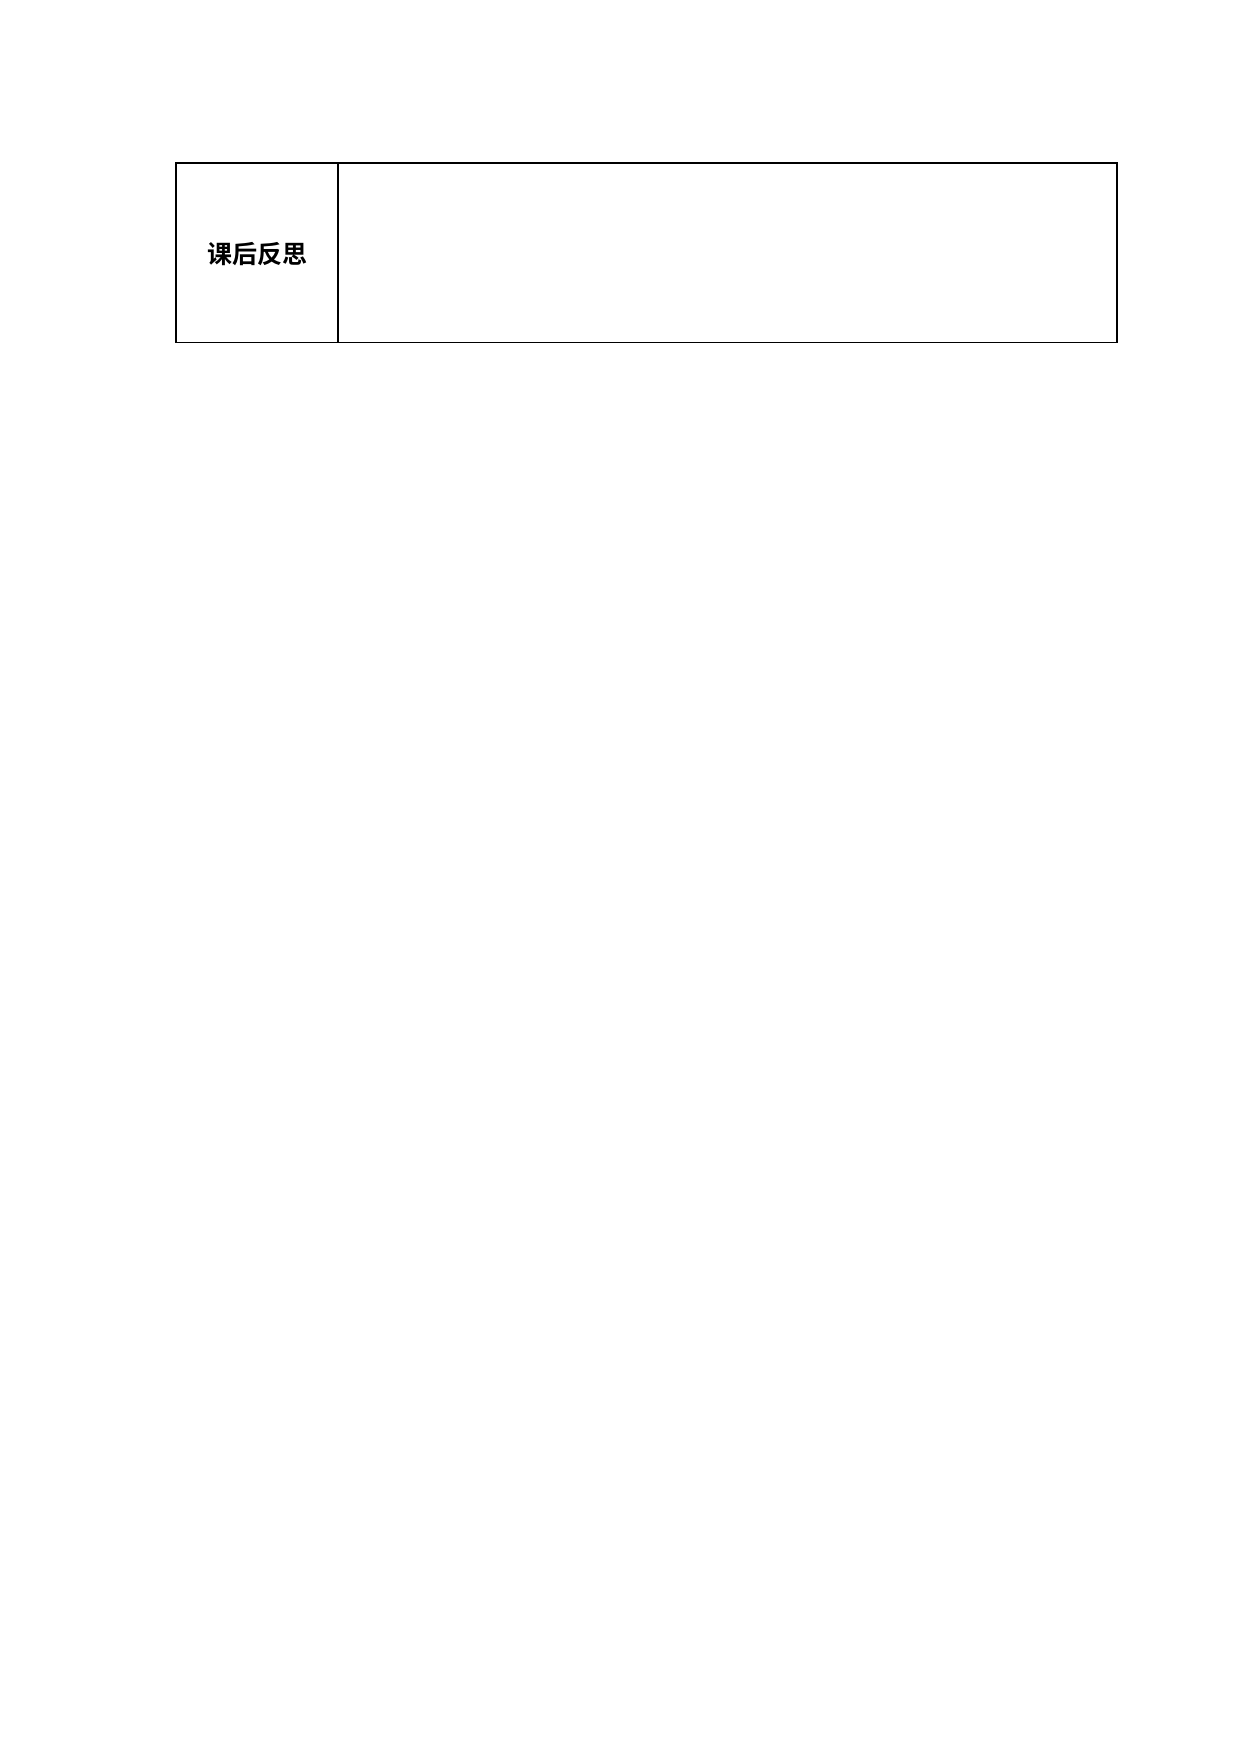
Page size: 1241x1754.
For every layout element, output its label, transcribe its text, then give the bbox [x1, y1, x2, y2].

table_cell [339, 164, 1116, 342]
table_cell 课后反思 [177, 164, 337, 342]
